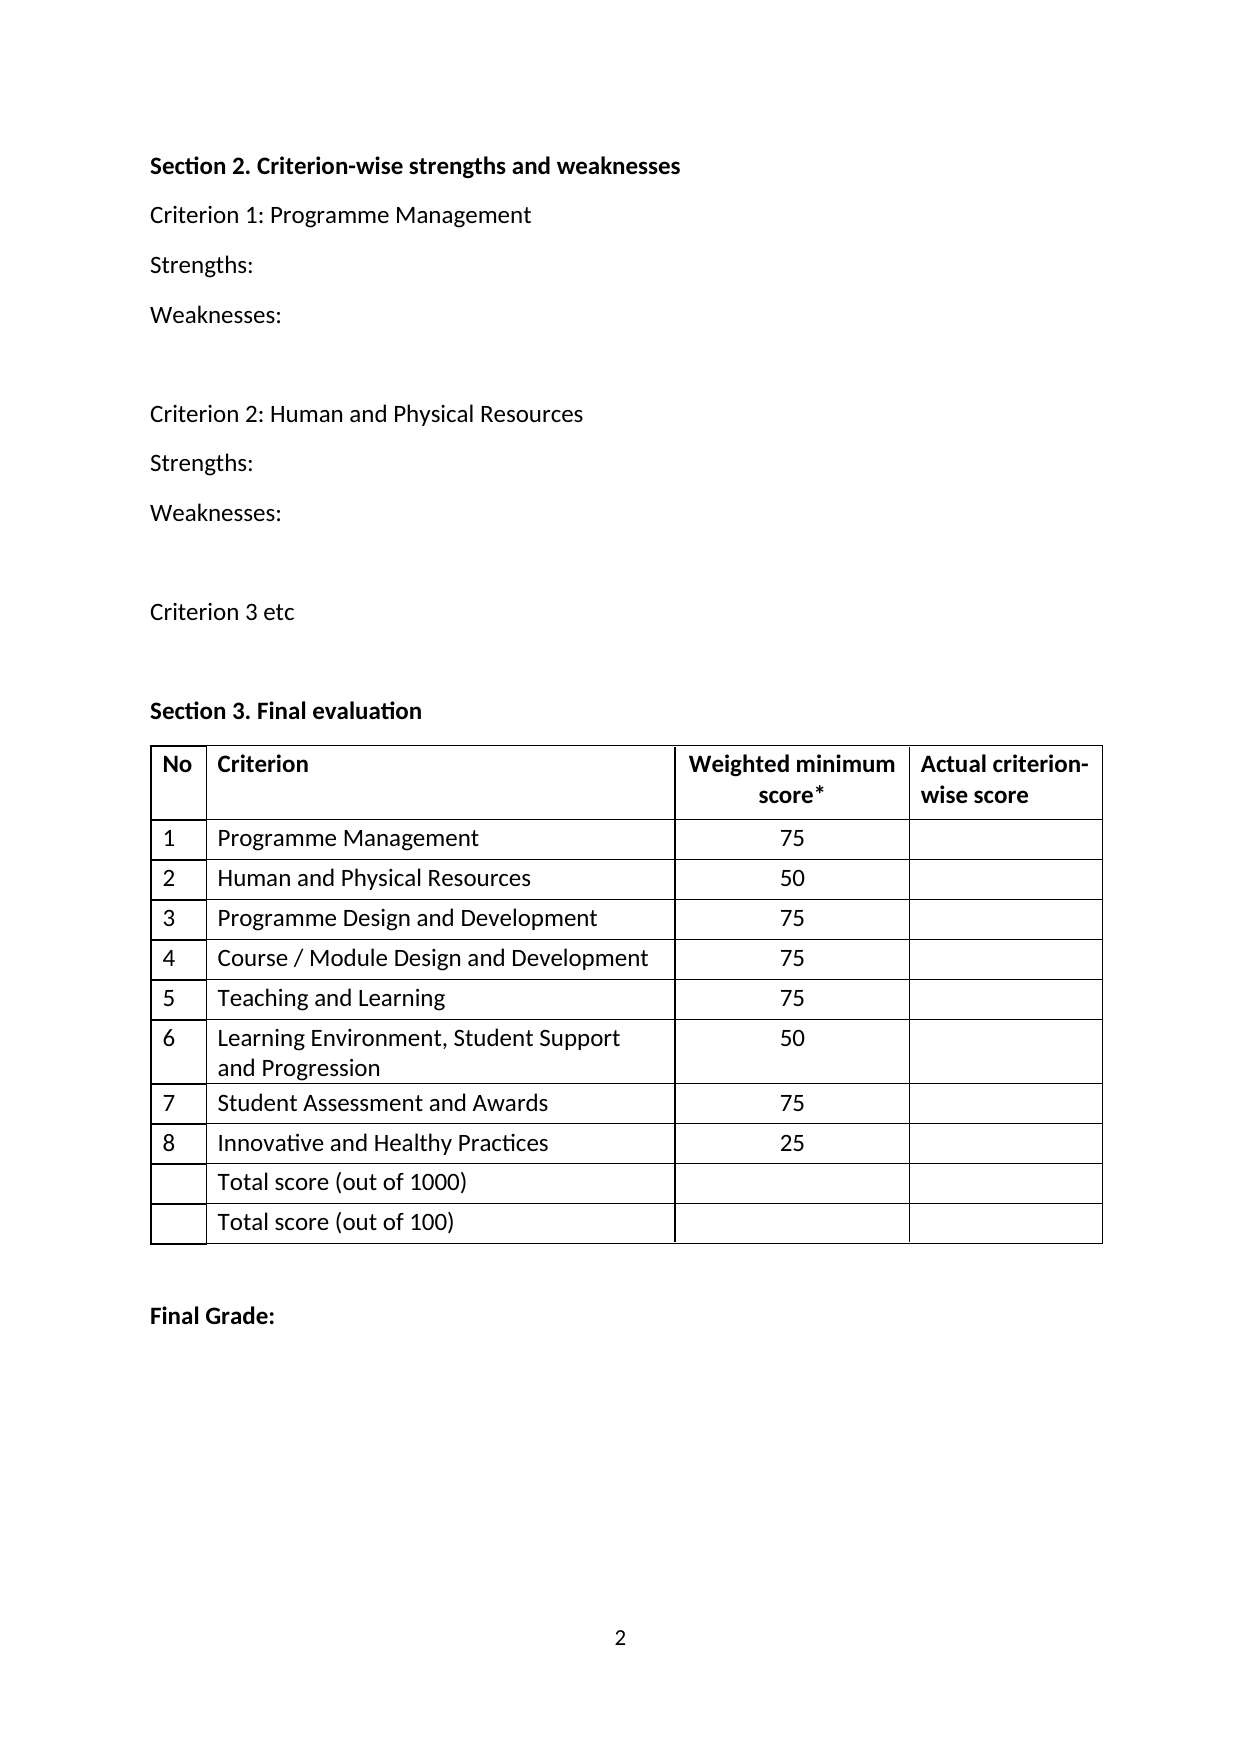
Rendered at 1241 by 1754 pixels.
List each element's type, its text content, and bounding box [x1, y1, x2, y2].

table_cell Human and Physical Resources [207, 860, 674, 899]
table_cell 75 [676, 940, 909, 978]
table_cell [152, 1205, 206, 1243]
table_cell 4 [152, 941, 206, 978]
table_cell 5 [152, 981, 206, 1018]
table_cell [910, 900, 1102, 939]
table_header Actual criterion-wise score [909, 746, 1102, 819]
table_cell 50 [676, 1020, 909, 1083]
table_cell [152, 1165, 206, 1203]
table_cell 6 [152, 1021, 206, 1083]
table_cell [676, 1164, 909, 1203]
table_cell 75 [676, 820, 909, 859]
table_cell [910, 1020, 1102, 1083]
table_cell 75 [676, 1084, 909, 1123]
text Weaknesses: [150, 497, 1090, 528]
table_cell 75 [676, 900, 909, 939]
table_cell 2 [152, 861, 206, 899]
table_cell [910, 820, 1102, 859]
table_cell 8 [152, 1125, 206, 1163]
table_cell 3 [152, 901, 206, 939]
table_cell [909, 1204, 1102, 1243]
text Criterion 1: Programme Management [150, 199, 1090, 230]
table_header No [152, 747, 206, 819]
table_header Weighted minimum score* [675, 746, 909, 819]
table_cell 1 [152, 821, 206, 859]
text Final Grade: [150, 1300, 1090, 1330]
table_cell 25 [676, 1124, 909, 1163]
table_cell Teaching and Learning [207, 980, 674, 1018]
table_cell [910, 1124, 1102, 1163]
table_cell [910, 860, 1102, 899]
table_cell Course / Module Design and Development [207, 940, 674, 978]
table_cell Total score (out of 1000) [207, 1164, 674, 1203]
table_cell Programme Management [207, 820, 674, 859]
text Section 3. Final evaluation [150, 695, 1090, 726]
text Criterion 2: Human and Physical Resources [150, 398, 1090, 428]
table_cell Learning Environment, Student Support and Progression [207, 1020, 674, 1083]
table_cell Innovative and Healthy Practices [207, 1124, 674, 1163]
table_cell [910, 980, 1102, 1018]
table_cell 75 [676, 980, 909, 1018]
table_cell Student Assessment and Awards [207, 1084, 674, 1123]
table_cell [675, 1204, 909, 1243]
table_cell Programme Design and Development [207, 900, 674, 939]
text Strengths: [150, 249, 1090, 280]
table_header Criterion [207, 746, 675, 819]
table_cell Total score (out of 100) [207, 1204, 675, 1243]
text Criterion 3 etc [150, 596, 1090, 627]
text Section 2. Criterion-wise strengths and weaknesses [150, 150, 1090, 181]
table_cell [910, 940, 1102, 978]
table_cell [910, 1084, 1102, 1123]
table_cell 7 [152, 1085, 206, 1123]
table_cell 50 [676, 860, 909, 899]
table_cell [910, 1164, 1102, 1203]
text Weaknesses: [150, 299, 1090, 329]
text Strengths: [150, 447, 1090, 478]
